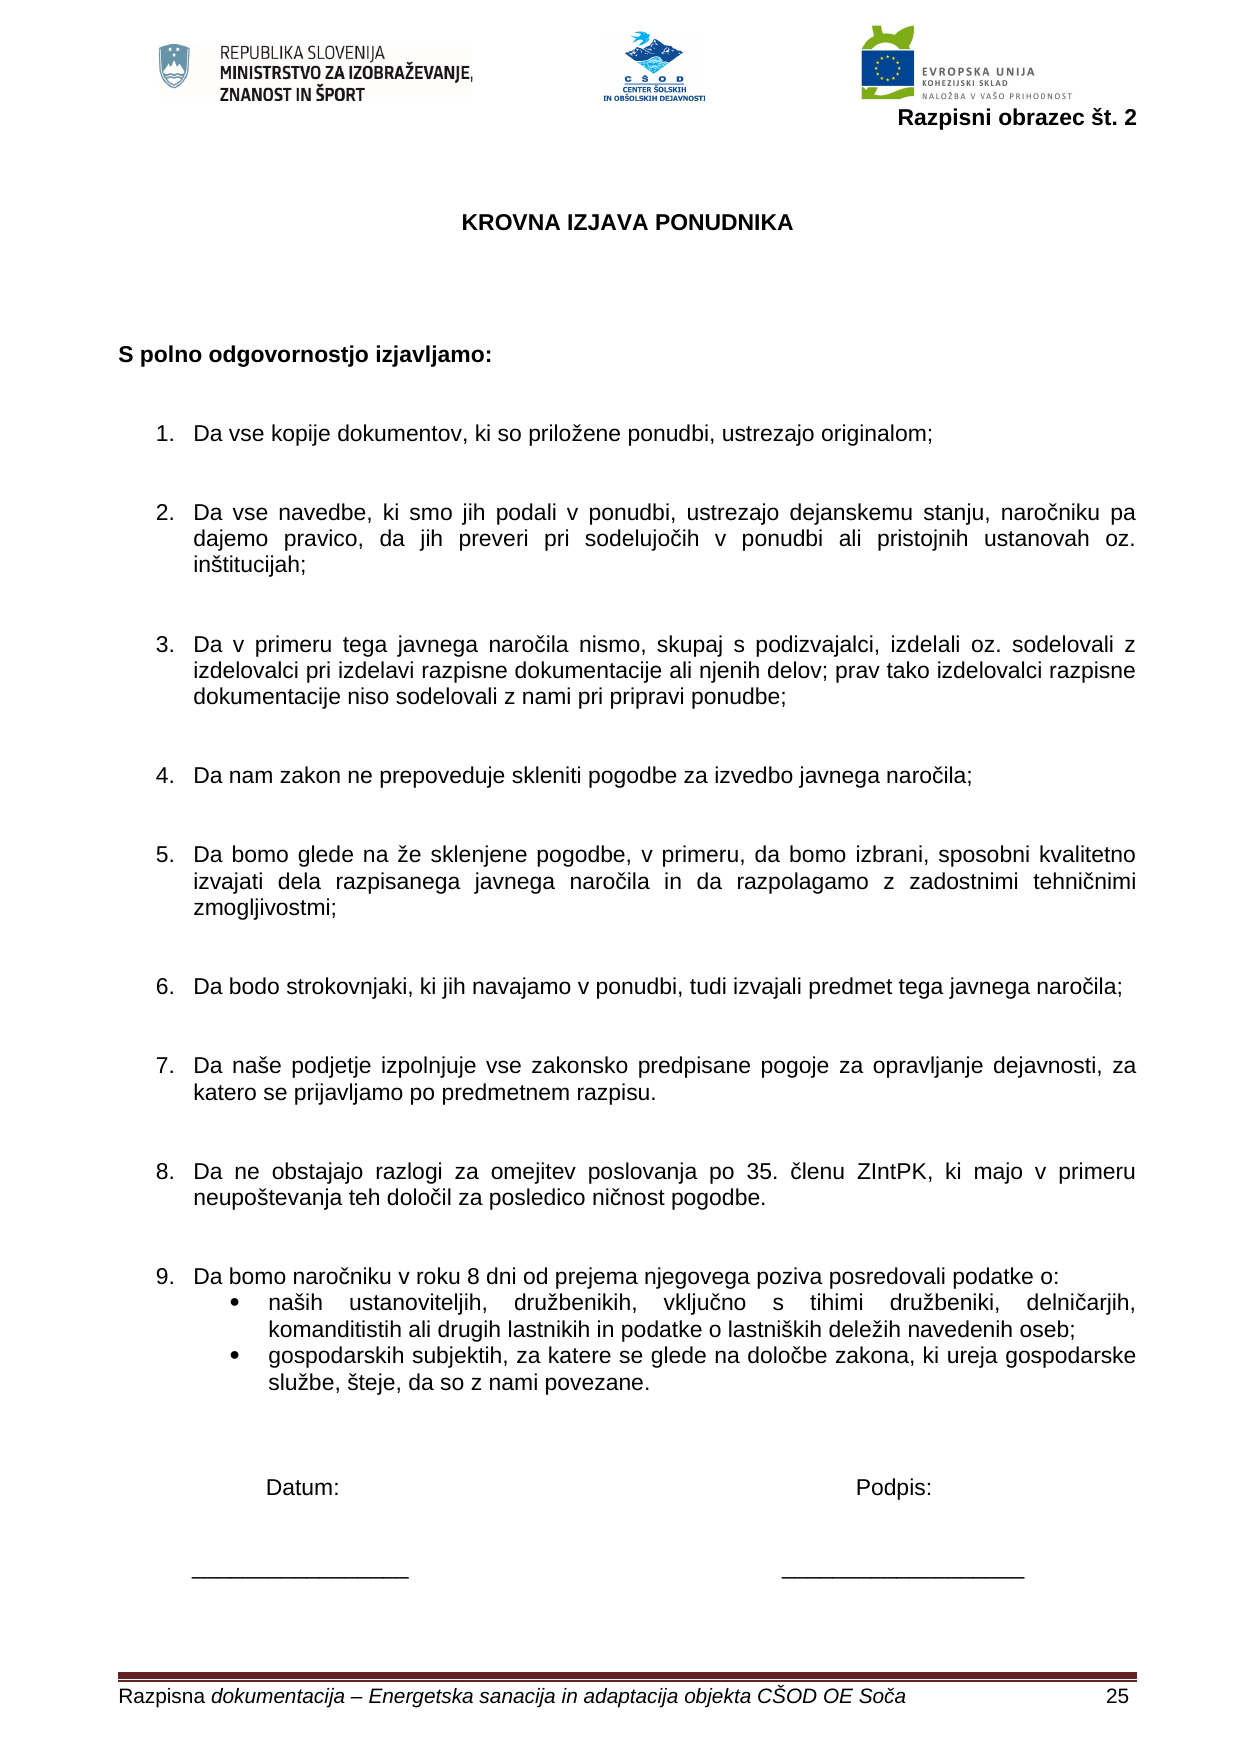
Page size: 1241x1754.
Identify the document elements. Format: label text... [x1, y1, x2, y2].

list Da v primeru tega javnega naročila nismo, skupaj s podizvajalci, izdelali oz. sodelovali z izdelovalci pri izdelavi razpisne dokumentacije ali njenih delov; prav tako izdelovalci razpisne dokumentacije niso sodelovali z nami pri pripravi ponudbe; [156, 631, 1137, 709]
list Da ne obstajajo razlogi za omejitev poslovanja po 35. členu ZIntPK, ki majo v primeru neupoštevanja teh določil za posledico ničnost pogodbe. [156, 1158, 1137, 1210]
list Da naše podjetje izpolnjuje vse zakonsko predpisane pogoje za opravljanje dejavnosti, za katero se prijavljamo po predmetnem razpisu. [156, 1052, 1137, 1105]
list naših ustanoviteljih, družbenikih, vključno s tihimi družbeniki, delničarjih, komanditistih ali drugih lastnikih in podatke o lastniških deležih navedenih oseb; [231, 1289, 1137, 1342]
list Da nam zakon ne prepoveduje skleniti pogodbe za izvedbo javnega naročila; [156, 762, 1137, 789]
text _________________ ___________________ [118, 1553, 1137, 1606]
list Da vse navedbe, ki smo jih podali v ponudbi, ustrezajo dejanskemu stanju, naročniku pa dajemo pravico, da jih preveri pri sodelujočih v ponudbi ali pristojnih ustanovah oz. inštitucijah; [156, 499, 1137, 578]
picture [603, 31, 706, 101]
text Razpisni obrazec št. 2 [118, 103, 1137, 130]
picture [858, 21, 1074, 101]
list Da bomo naročniku v roku 8 dni od prejema njegovega poziva posredovali podatke o: [156, 1263, 1137, 1289]
picture [158, 44, 473, 101]
text Datum: Podpis: [192, 1474, 1137, 1500]
text S polno odgovornostjo izjavljamo: [118, 341, 1137, 367]
list Da bodo strokovnjaki, ki jih navajamo v ponudbi, tudi izvajali predmet tega javnega naročila; [156, 973, 1137, 999]
list Da vse kopije dokumentov, ki so priložene ponudbi, ustrezajo originalom; [156, 420, 1137, 446]
list gospodarskih subjektih, za katere se glede na določbe zakona, ki ureja gospodarske službe, šteje, da so z nami povezane. [231, 1342, 1137, 1395]
text KROVNA IZJAVA PONUDNIKA [118, 209, 1137, 235]
list Da bomo glede na že sklenjene pogodbe, v primeru, da bomo izbrani, sposobni kvalitetno izvajati dela razpisanega javnega naročila in da razpolagamo z zadostnimi tehničnimi zmogljivostmi; [156, 841, 1137, 920]
